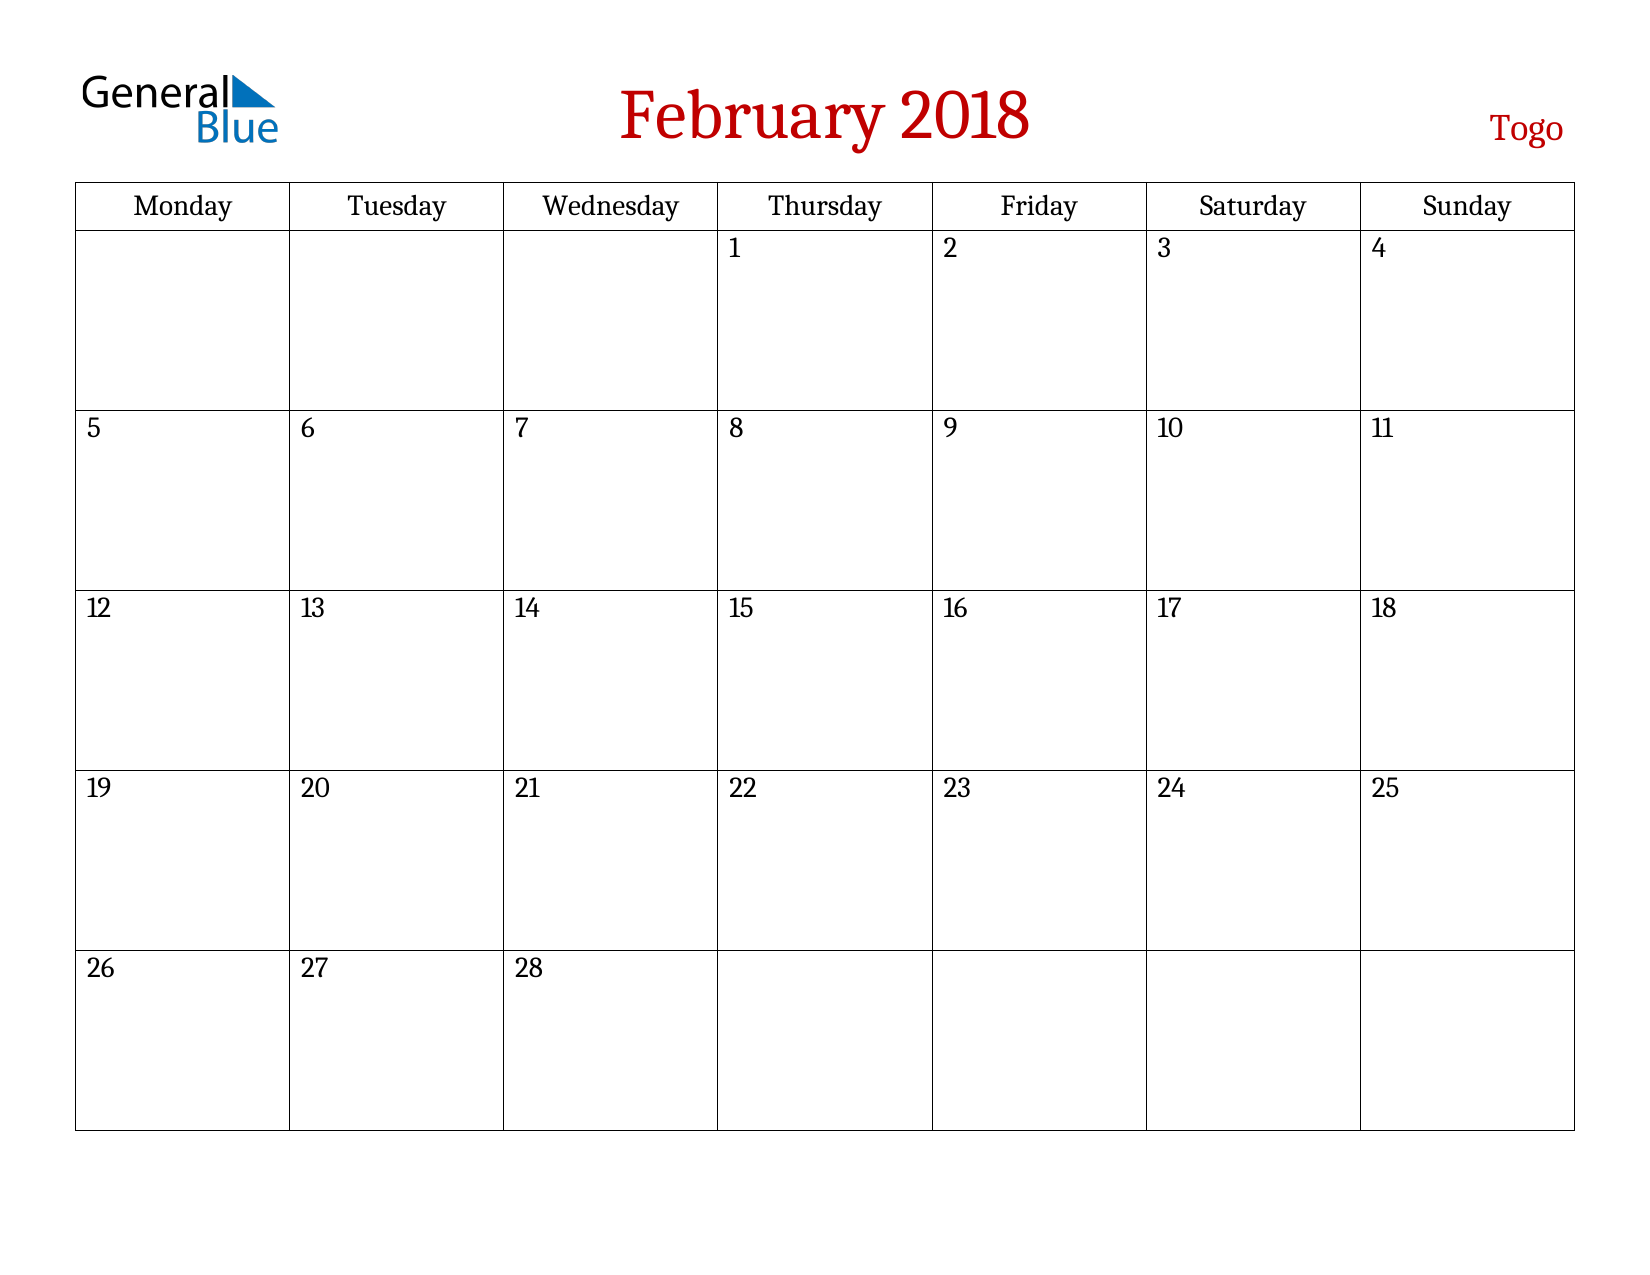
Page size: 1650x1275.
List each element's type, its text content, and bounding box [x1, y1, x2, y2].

table_cell Thursday [718, 183, 932, 230]
table_cell [1361, 985, 1574, 1130]
table_cell 11 [1361, 411, 1574, 444]
table_cell 23 [933, 771, 1146, 805]
table_cell 25 [1361, 771, 1574, 805]
table_cell [1147, 445, 1360, 590]
table_cell Saturday [1147, 183, 1360, 230]
table_cell [290, 231, 503, 264]
table_cell [1361, 445, 1574, 590]
table_cell 9 [933, 411, 1146, 444]
table_cell [504, 445, 717, 590]
table_cell [718, 445, 932, 590]
table_cell Monday [76, 183, 289, 230]
table_cell [1147, 951, 1360, 985]
table_cell [718, 265, 932, 410]
table_cell [1361, 951, 1574, 985]
table_cell 21 [504, 771, 717, 805]
table_cell [718, 951, 932, 985]
table_cell [76, 445, 289, 590]
picture [82, 75, 278, 143]
table_cell 20 [290, 771, 503, 805]
table_header [76, 75, 503, 182]
table_cell 27 [290, 951, 503, 985]
table_cell 17 [1147, 591, 1360, 625]
table_cell Wednesday [504, 183, 717, 230]
table_cell 10 [1147, 411, 1360, 444]
table_cell [1147, 625, 1360, 770]
table_cell [504, 625, 717, 770]
table_cell [76, 625, 289, 770]
table_cell 8 [718, 411, 932, 444]
table_cell [718, 625, 932, 770]
table_cell [933, 985, 1146, 1130]
table_cell [933, 805, 1146, 950]
table_cell [504, 231, 717, 264]
table_cell [504, 985, 717, 1130]
table_cell 16 [933, 591, 1146, 625]
table_cell [504, 805, 717, 950]
table_cell 6 [290, 411, 503, 444]
table_cell 26 [76, 951, 289, 985]
table_cell [290, 985, 503, 1130]
table_cell Tuesday [290, 183, 503, 230]
table_cell [1147, 985, 1360, 1130]
table_cell [1361, 805, 1574, 950]
table_cell [76, 231, 289, 264]
table_cell 3 [1147, 231, 1360, 264]
table_cell [290, 805, 503, 950]
table_cell [933, 951, 1146, 985]
table_cell [290, 445, 503, 590]
table_header Togo [1146, 75, 1574, 182]
table_cell [76, 805, 289, 950]
table_cell [76, 985, 289, 1130]
table_cell [290, 625, 503, 770]
table_cell 18 [1361, 591, 1574, 625]
table_cell [933, 265, 1146, 410]
table_cell 1 [718, 231, 932, 264]
table_cell [76, 265, 289, 410]
table_header February 2018 [504, 75, 1146, 182]
table_cell 14 [504, 591, 717, 625]
table_cell 28 [504, 951, 717, 985]
table_cell 19 [76, 771, 289, 805]
table_cell [718, 805, 932, 950]
table_cell [1147, 805, 1360, 950]
table_cell [1147, 265, 1360, 410]
table_cell 12 [76, 591, 289, 625]
table_cell [718, 985, 932, 1130]
table_cell 15 [718, 591, 932, 625]
table_cell 4 [1361, 231, 1574, 264]
table_cell 13 [290, 591, 503, 625]
table_cell 2 [933, 231, 1146, 264]
table_cell [933, 625, 1146, 770]
table_cell 7 [504, 411, 717, 444]
table_cell 24 [1147, 771, 1360, 805]
table_cell [290, 265, 503, 410]
table_cell [1361, 265, 1574, 410]
table_cell [933, 445, 1146, 590]
table_cell Friday [933, 183, 1146, 230]
table_cell 22 [718, 771, 932, 805]
table_cell [504, 265, 717, 410]
table_cell [1361, 625, 1574, 770]
table_cell 5 [76, 411, 289, 444]
table_cell Sunday [1361, 183, 1574, 230]
